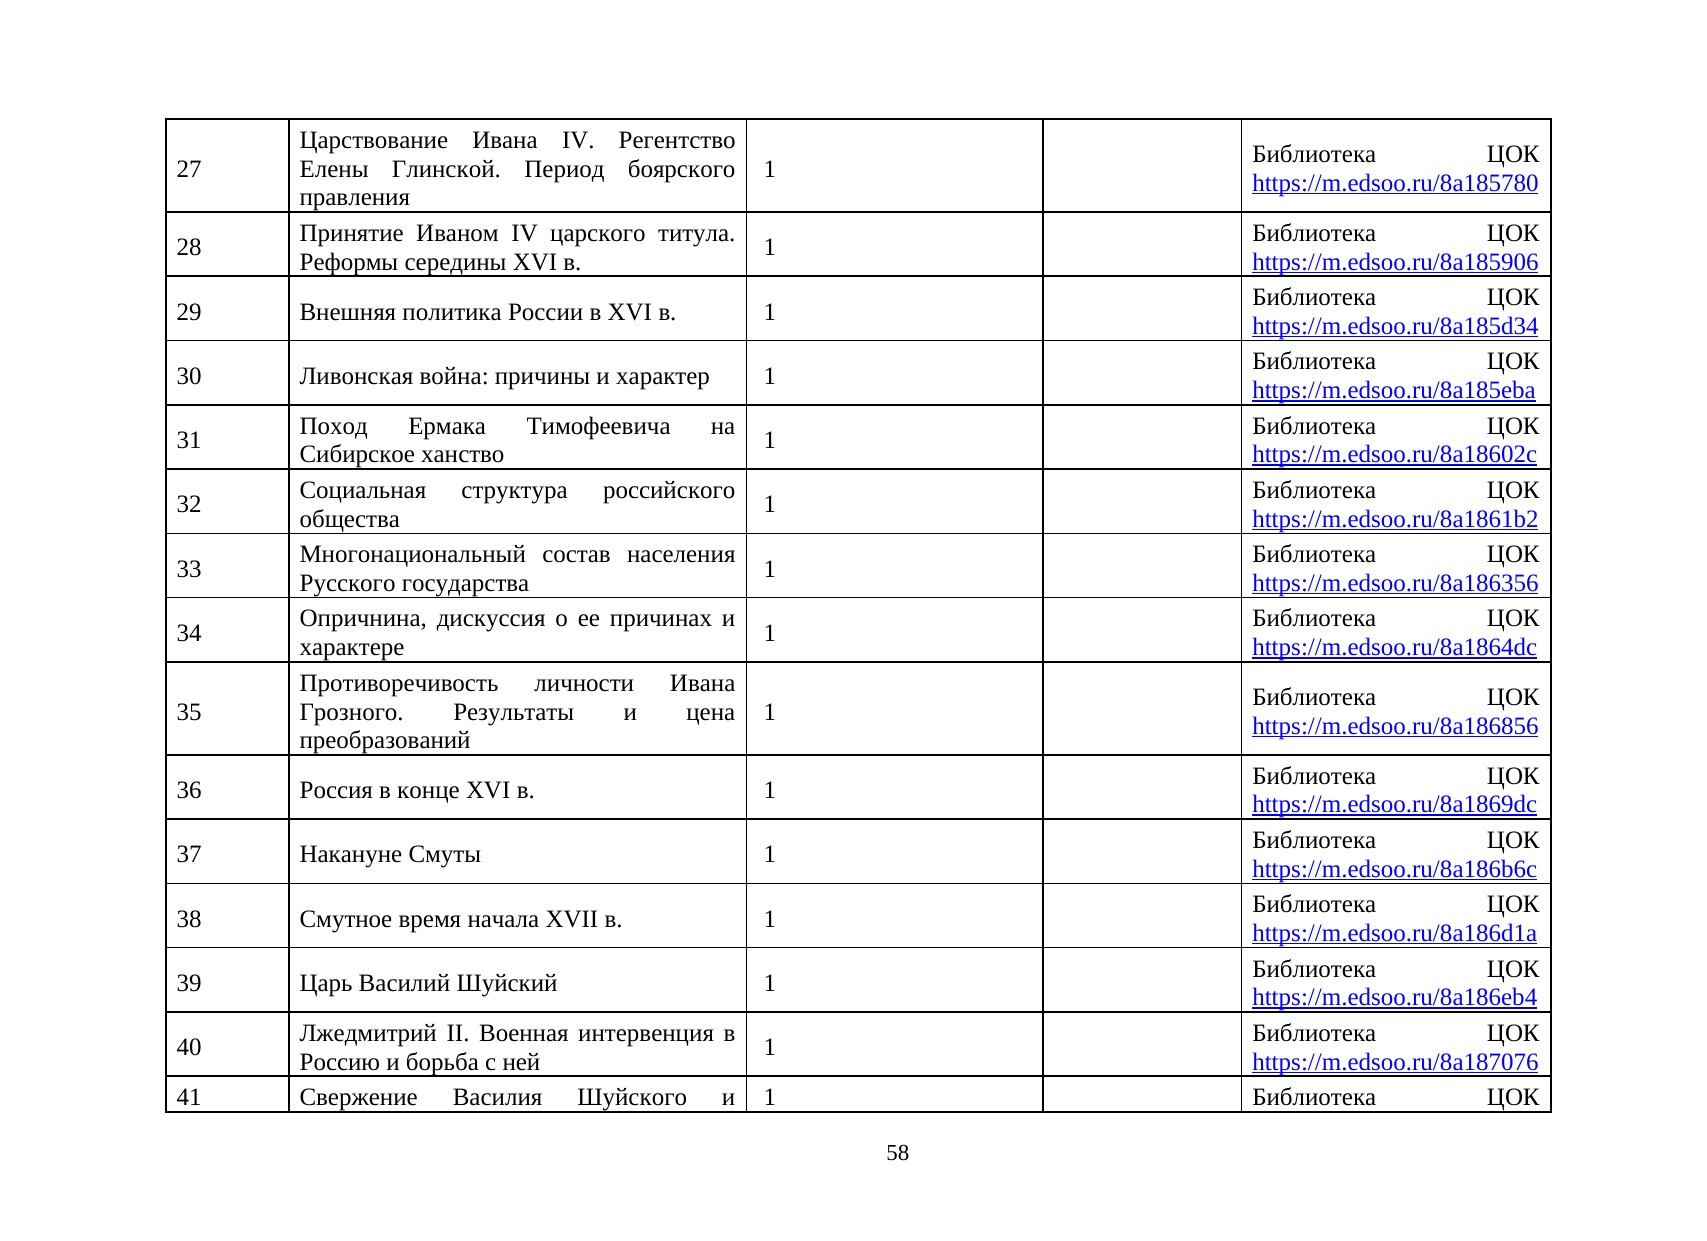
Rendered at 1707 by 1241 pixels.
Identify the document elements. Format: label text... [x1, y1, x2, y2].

table_cell 1 [747, 1077, 1042, 1111]
table_cell 41 [167, 1077, 288, 1111]
table_cell Библиотека ЦОК https://m.edsoo.ru/8a18602c [1242, 406, 1550, 468]
table_cell [1044, 534, 1241, 597]
table_cell [1044, 406, 1241, 468]
table_cell 1 [747, 598, 1042, 661]
table_cell Библиотека ЦОК https://m.edsoo.ru/8a187076 [1242, 1013, 1550, 1075]
table_cell 28 [167, 213, 288, 275]
table_cell 1 [747, 213, 1042, 275]
table_cell Внешняя политика России в XVI в. [290, 277, 746, 340]
table_cell 1 [747, 1013, 1042, 1075]
table_cell [1044, 470, 1241, 532]
table_cell Лжедмитрий II. Военная интервенция в Россию и борьба с ней [290, 1013, 746, 1075]
table_cell Царствование Ивана IV. Регентство Елены Глинской. Период боярского правления [290, 120, 746, 211]
table_cell [1044, 1077, 1241, 1111]
table_cell 38 [167, 884, 288, 947]
table_cell 40 [167, 1013, 288, 1075]
table_cell 33 [167, 534, 288, 597]
table_cell Опричнина, дискуссия о ее причинах и характере [290, 598, 746, 661]
table_cell Библиотека ЦОК https://m.edsoo.ru/8a1864dc [1242, 598, 1550, 661]
table_cell Противоречивость личности Ивана Грозного. Результаты и цена преобразований [290, 663, 746, 754]
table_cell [1242, 1077, 1550, 1111]
table_cell 27 [167, 120, 288, 211]
table_cell 37 [167, 820, 288, 883]
table_cell Библиотека ЦОК https://m.edsoo.ru/8a1869dc [1242, 756, 1550, 818]
table_cell [1044, 756, 1241, 818]
table_cell Принятие Иваном IV царского титула. Реформы середины XVI в. [290, 213, 746, 275]
table_cell Библиотека ЦОК https://m.edsoo.ru/8a1861b2 [1242, 470, 1550, 532]
table_cell 1 [747, 756, 1042, 818]
table_cell Царь Василий Шуйский [290, 948, 746, 1011]
table_cell Библиотека ЦОК https://m.edsoo.ru/8a185eba [1242, 341, 1550, 404]
table_cell [1044, 341, 1241, 404]
table_cell Социальная структура российского общества [290, 470, 746, 532]
table_cell 1 [747, 277, 1042, 340]
table_cell [1044, 598, 1241, 661]
table_cell Библиотека ЦОК https://m.edsoo.ru/8a185906 [1242, 213, 1550, 275]
table_cell 1 [747, 663, 1042, 754]
table_cell Библиотека ЦОК https://m.edsoo.ru/8a186d1a [1242, 884, 1550, 947]
table_cell 30 [167, 341, 288, 404]
table_cell Библиотека ЦОК https://m.edsoo.ru/8a186856 [1242, 663, 1550, 754]
table_cell [1044, 948, 1241, 1011]
table_cell 39 [167, 948, 288, 1011]
table_cell Многонациональный состав населения Русского государства [290, 534, 746, 597]
table_cell 1 [747, 948, 1042, 1011]
table_cell [1044, 884, 1241, 947]
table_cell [290, 1077, 746, 1111]
table_cell [1044, 820, 1241, 883]
table_cell 1 [747, 341, 1042, 404]
table_cell Ливонская война: причины и характер [290, 341, 746, 404]
table_cell [1044, 213, 1241, 275]
table_cell Накануне Смуты [290, 820, 746, 883]
table_cell Библиотека ЦОК https://m.edsoo.ru/8a186b6c [1242, 820, 1550, 883]
table_cell 1 [747, 120, 1042, 211]
table_cell 35 [167, 663, 288, 754]
table_cell 1 [747, 534, 1042, 597]
table_cell Библиотека ЦОК https://m.edsoo.ru/8a186356 [1242, 534, 1550, 597]
table_cell 1 [747, 884, 1042, 947]
table_cell [1044, 277, 1241, 340]
table_cell [1044, 1013, 1241, 1075]
table_cell 1 [747, 820, 1042, 883]
table_cell 1 [747, 470, 1042, 532]
table_cell 36 [167, 756, 288, 818]
table_cell 34 [167, 598, 288, 661]
table_cell Библиотека ЦОК https://m.edsoo.ru/8a186eb4 [1242, 948, 1550, 1011]
table_cell 32 [167, 470, 288, 532]
table_cell 1 [747, 406, 1042, 468]
table_cell Россия в конце XVI в. [290, 756, 746, 818]
table_cell [1044, 120, 1241, 211]
table_cell Библиотека ЦОК https://m.edsoo.ru/8a185780 [1242, 120, 1550, 211]
table_cell [1044, 663, 1241, 754]
table_cell Библиотека ЦОК https://m.edsoo.ru/8a185d34 [1242, 277, 1550, 340]
table_cell Смутное время начала XVII в. [290, 884, 746, 947]
table_cell Поход Ермака Тимофеевича на Сибирское ханство [290, 406, 746, 468]
table_cell 29 [167, 277, 288, 340]
table_cell 31 [167, 406, 288, 468]
